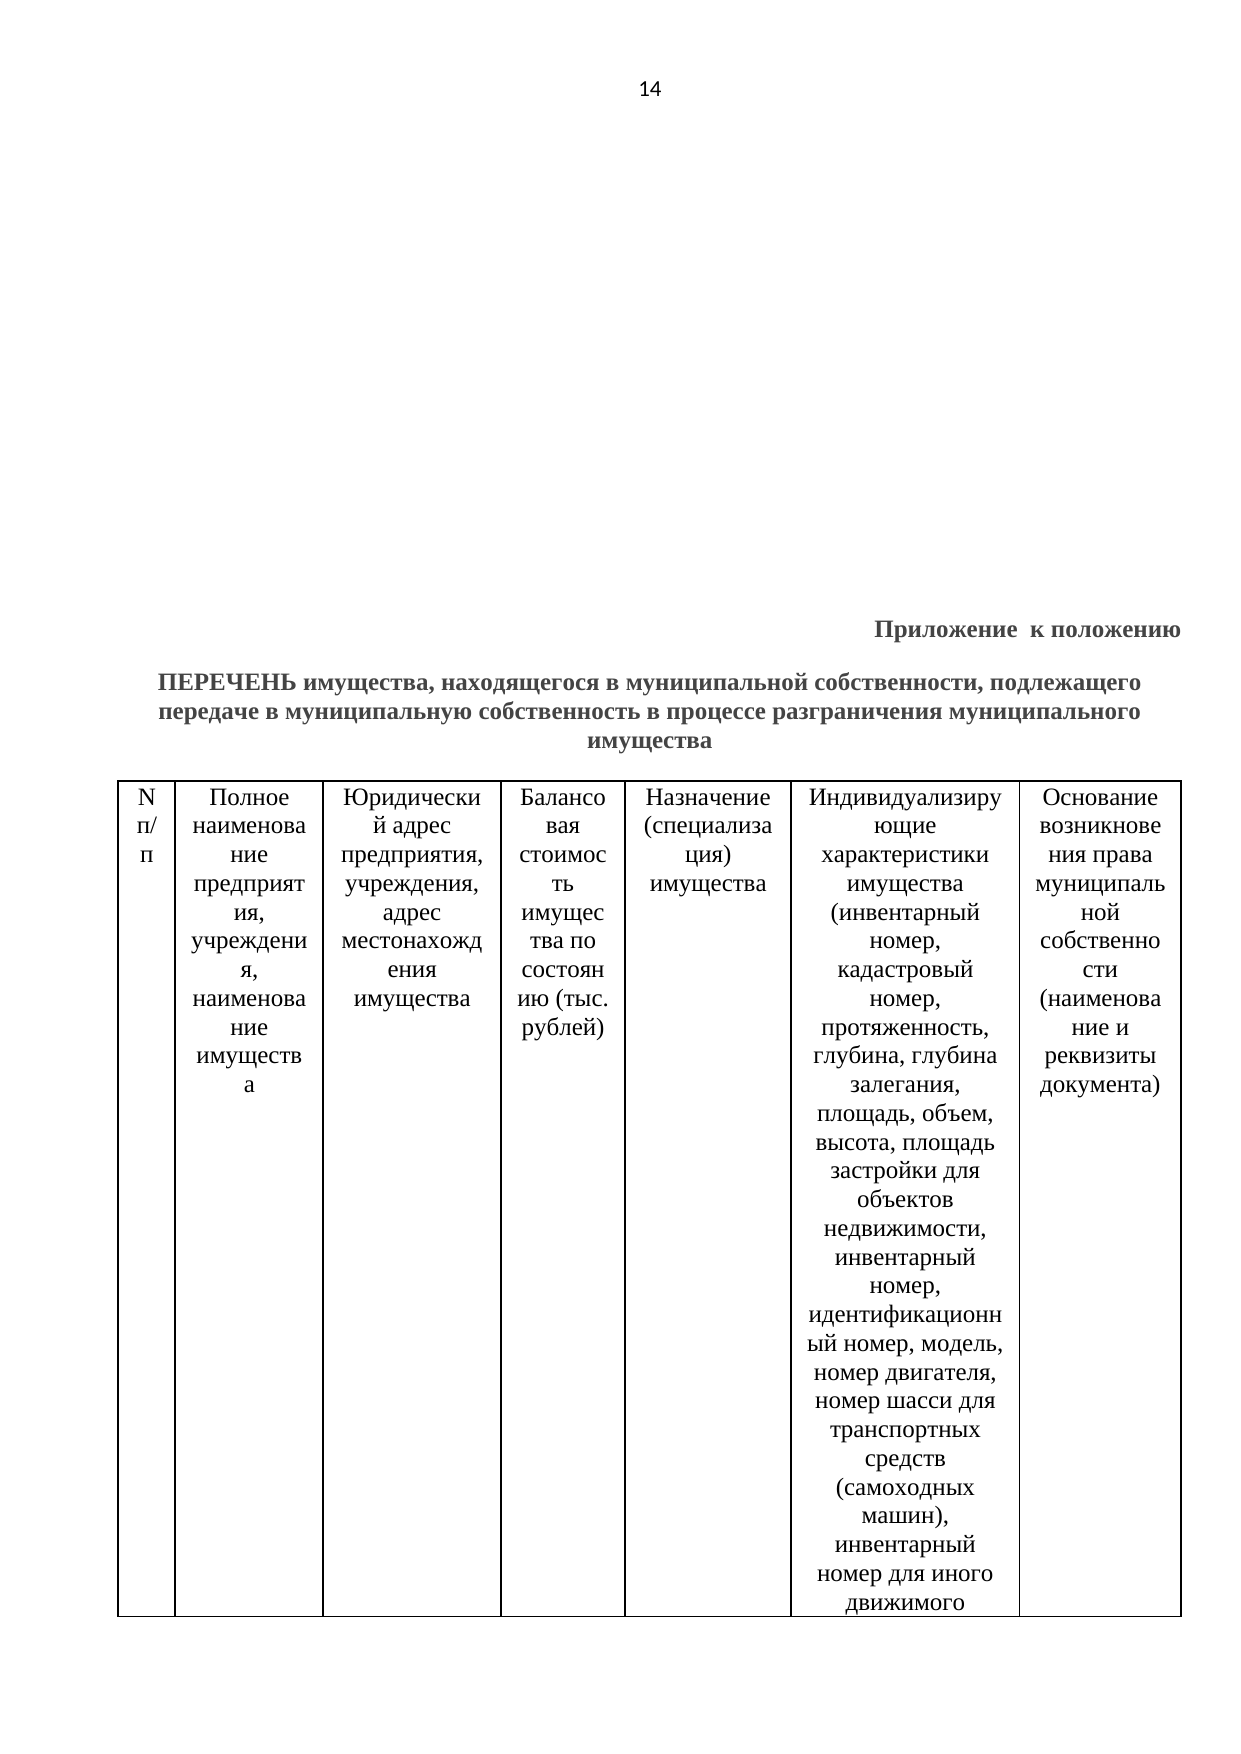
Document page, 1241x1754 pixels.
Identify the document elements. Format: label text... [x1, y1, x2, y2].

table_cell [324, 782, 500, 1616]
table_cell N п/п [119, 782, 174, 1616]
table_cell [1020, 782, 1180, 1616]
text Приложение к положению [118, 614, 1181, 642]
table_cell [502, 782, 624, 1616]
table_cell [176, 782, 322, 1616]
text ПЕРЕЧЕНЬ имущества, находящегося в муниципальной собственности, подлежащего передаче в муниципальную собственность в процессе разграничения муниципального имущества [118, 667, 1181, 754]
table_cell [626, 782, 790, 1616]
